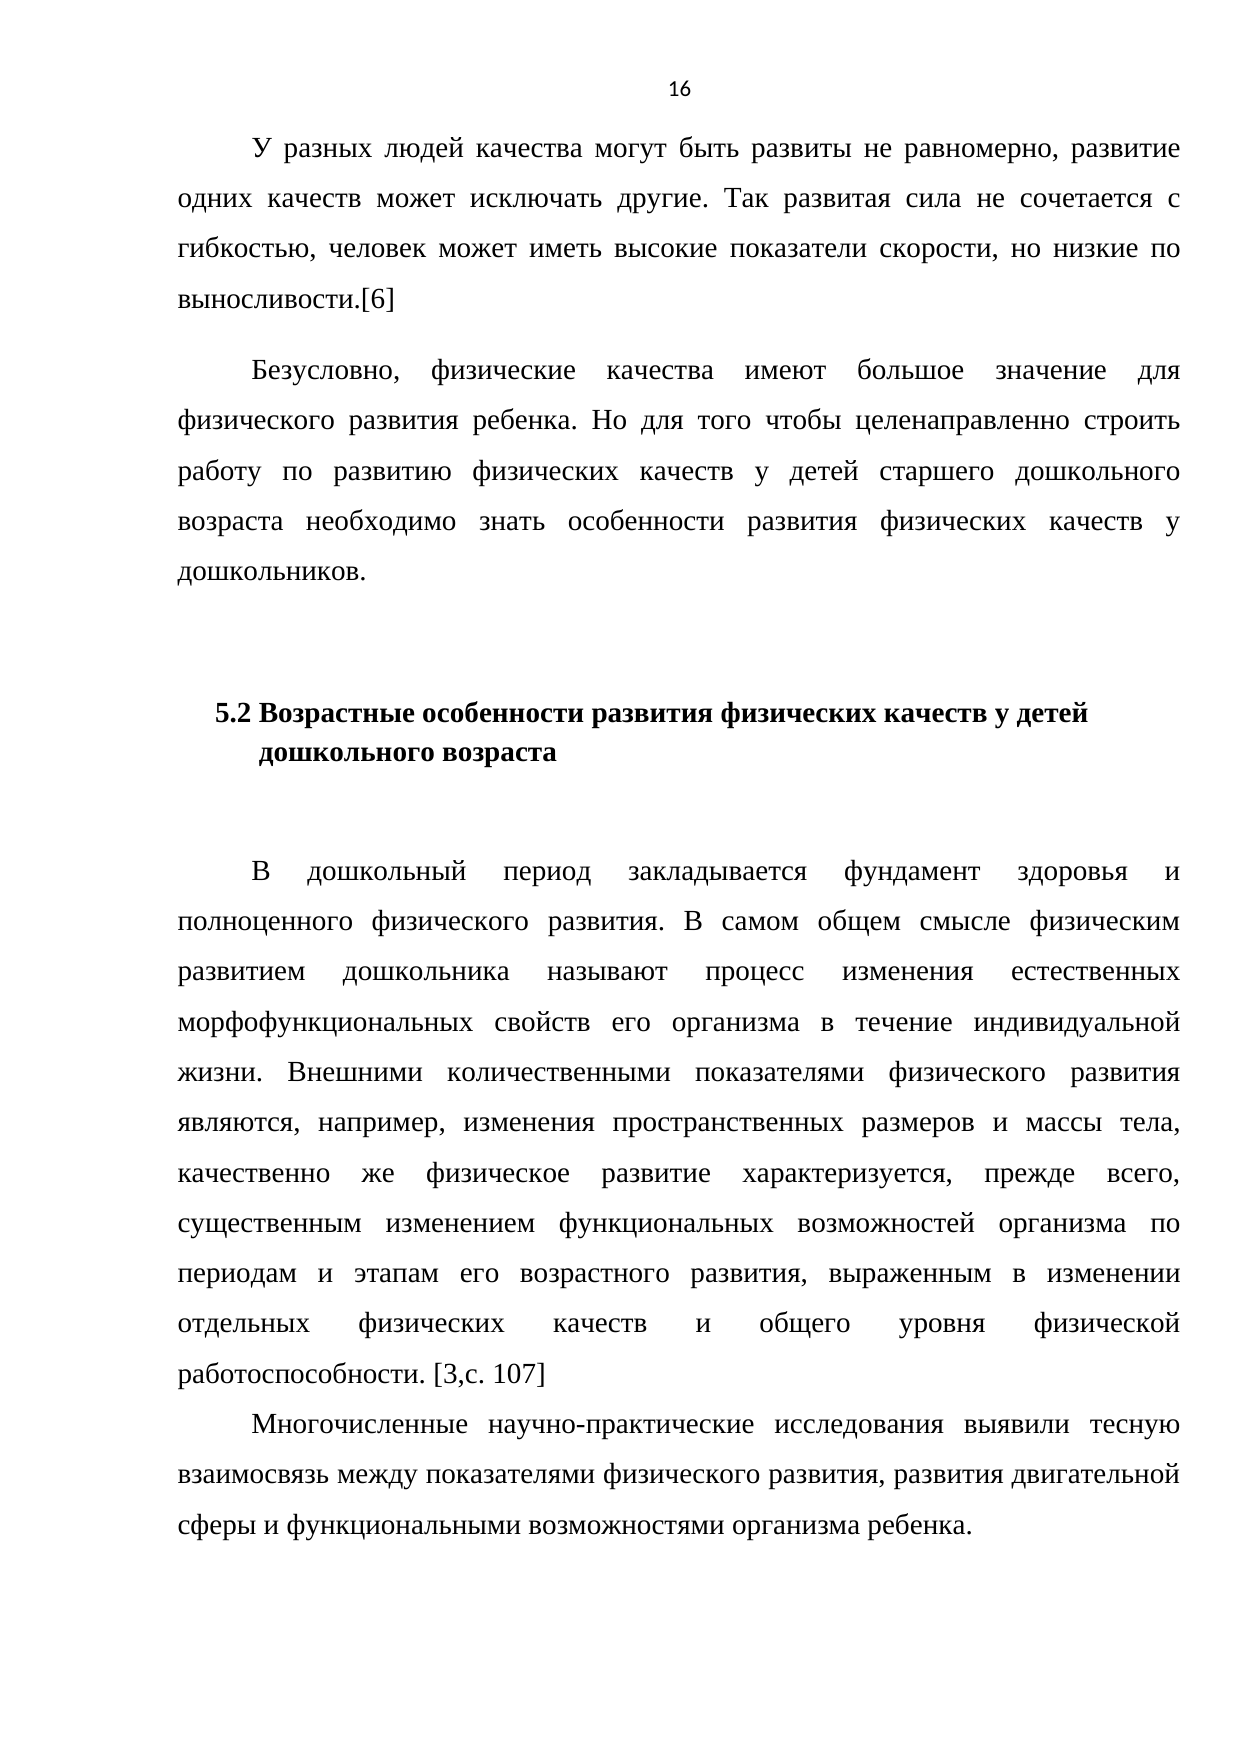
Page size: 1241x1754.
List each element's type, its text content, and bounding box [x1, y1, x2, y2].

text У разных людей качества могут быть развиты не равномерно, развитие одних качеств может исключать другие. Так развитая сила не сочетается с гибкостью, человек может иметь высокие показатели скорости, но низкие по выносливости.[6] [177, 130, 1181, 314]
text Безусловно, физические качества имеют большое значение для физического развития ребенка. Но для того чтобы целенаправленно строить работу по развитию физических качеств у детей старшего дошкольного возраста необходимо знать особенности развития физических качеств у дошкольников. [177, 352, 1181, 587]
list Возрастные особенности развития физических качеств у детей дошкольного возраста [215, 696, 1181, 768]
text В дошкольный период закладывается фундамент здоровья и полноценного физического развития. В самом общем смысле физическим развитием дошкольника называют процесс изменения естественных морфофункциональных свойств его организма в течение индивидуальной жизни. Внешними количественными показателями физического развития являются, например, изменения пространственных размеров и массы тела, качественно же физическое развитие характеризуется, прежде всего, существенным изменением функциональных возможностей организма по периодам и этапам его возрастного развития, выраженным в изменении отдельных физических качеств и общего уровня физической работоспособности. [3,c. 107] [177, 853, 1181, 1389]
text Многочисленные научно-практические исследования выявили тесную взаимосвязь между показателями физического развития, развития двигательной сферы и функциональными возможностями организма ребенка. [177, 1406, 1181, 1540]
